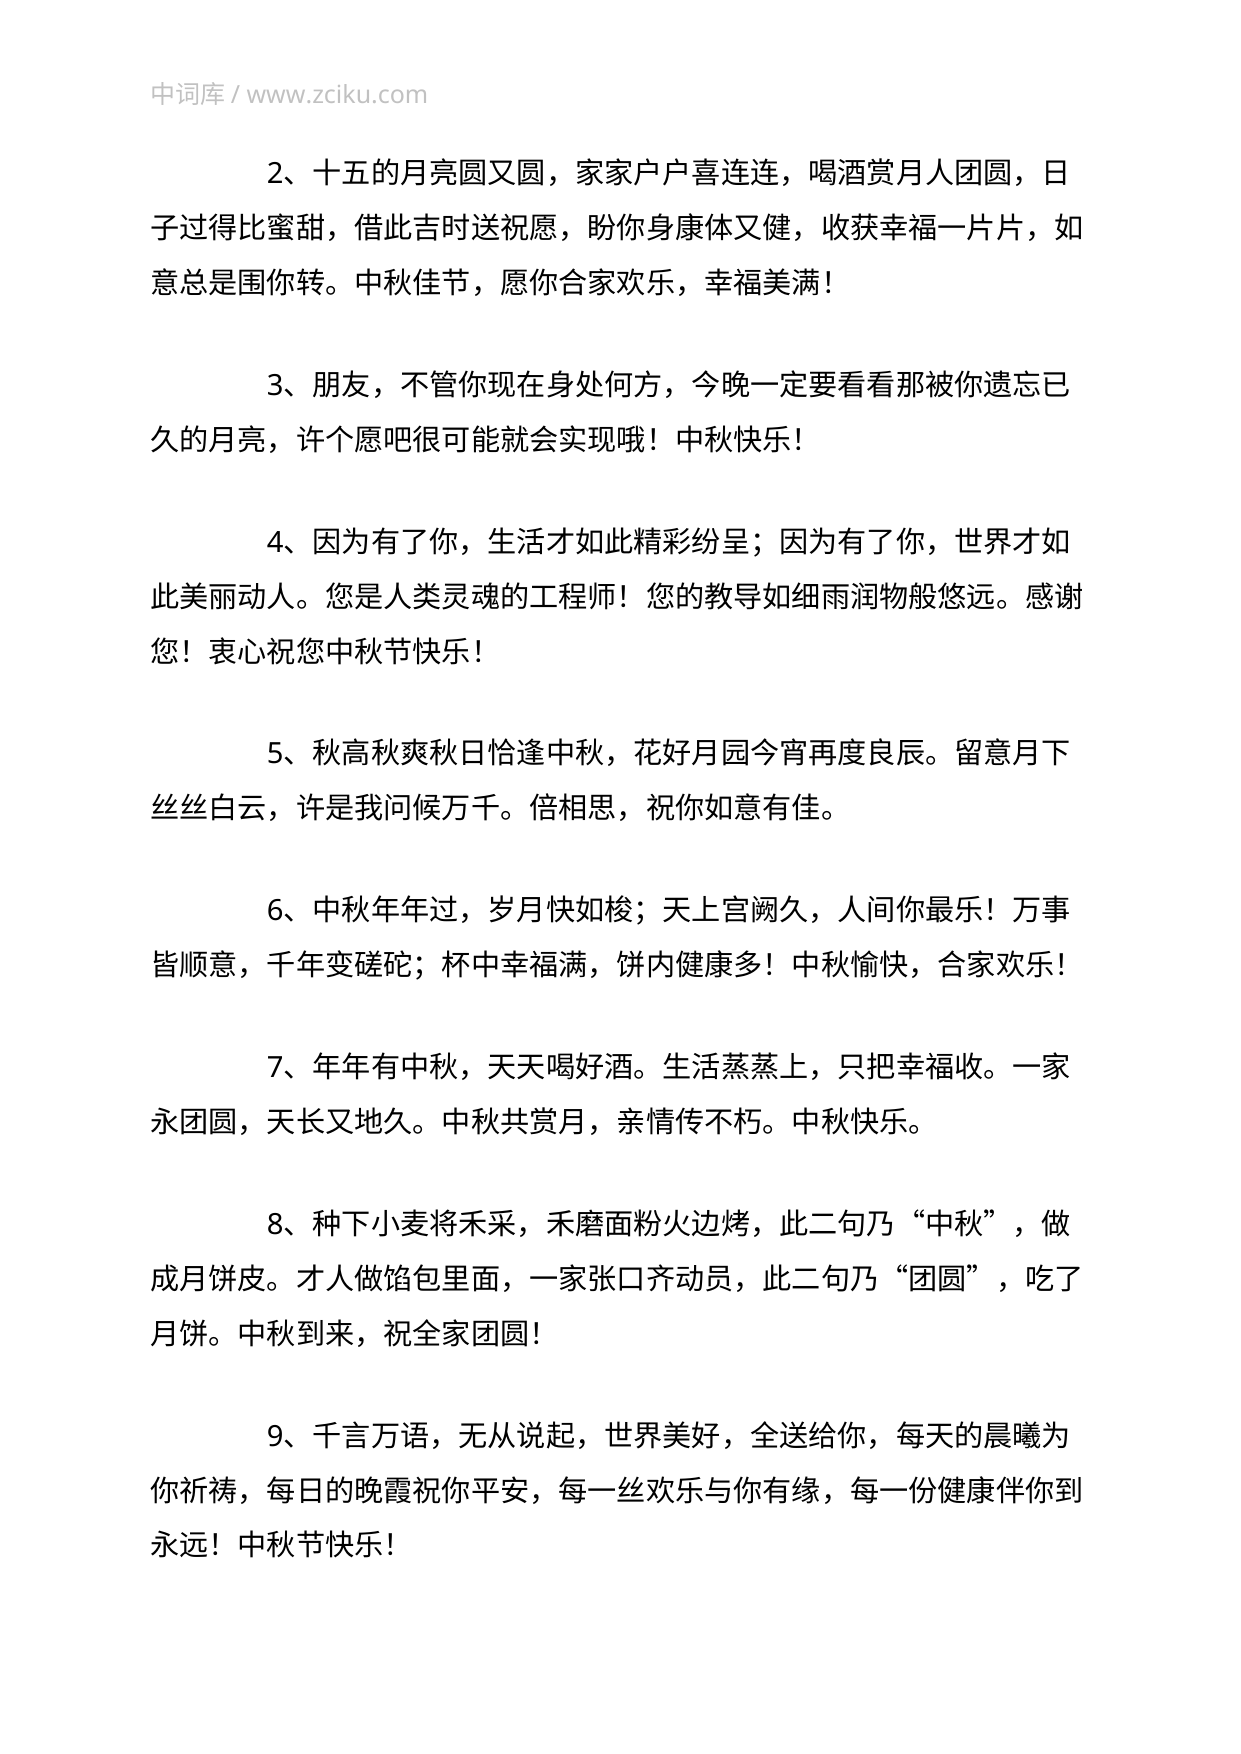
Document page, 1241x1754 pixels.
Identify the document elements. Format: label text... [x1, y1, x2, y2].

text 2、十五的月亮圆又圆，家家户户喜连连，喝酒赏月人团圆，日子过得比蜜甜，借此吉时送祝愿，盼你身康体又健，收获幸福一片片，如意总是围你转。中秋佳节，愿你合家欢乐，幸福美满！ [150, 150, 1090, 302]
text 5、秋高秋爽秋日恰逢中秋，花好月园今宵再度良辰。留意月下丝丝白云，许是我问候万千。倍相思，祝你如意有佳。 [150, 730, 1090, 827]
text 9、千言万语，无从说起，世界美好，全送给你，每天的晨曦为你祈祷，每日的晚霞祝你平安，每一丝欢乐与你有缘，每一份健康伴你到永远！中秋节快乐！ [150, 1412, 1090, 1564]
text 3、朋友，不管你现在身处何方，今晚一定要看看那被你遗忘已久的月亮，许个愿吧很可能就会实现哦！中秋快乐！ [150, 362, 1090, 459]
text 4、因为有了你，生活才如此精彩纷呈；因为有了你，世界才如此美丽动人。您是人类灵魂的工程师！您的教导如细雨润物般悠远。感谢您！衷心祝您中秋节快乐！ [150, 518, 1090, 671]
text 6、中秋年年过，岁月快如梭；天上宫阙久，人间你最乐！万事皆顺意，千年变磋砣；杯中幸福满，饼内健康多！中秋愉快，合家欢乐！ [150, 887, 1090, 984]
text 8、种下小麦将禾采，禾磨面粉火边烤，此二句乃“中秋”，做成月饼皮。才人做馅包里面，一家张口齐动员，此二句乃“团圆”，吃了月饼。中秋到来，祝全家团圆！ [150, 1200, 1090, 1353]
text 7、年年有中秋，天天喝好酒。生活蒸蒸上，只把幸福收。一家永团圆，天长又地久。中秋共赏月，亲情传不朽。中秋快乐。 [150, 1044, 1090, 1141]
